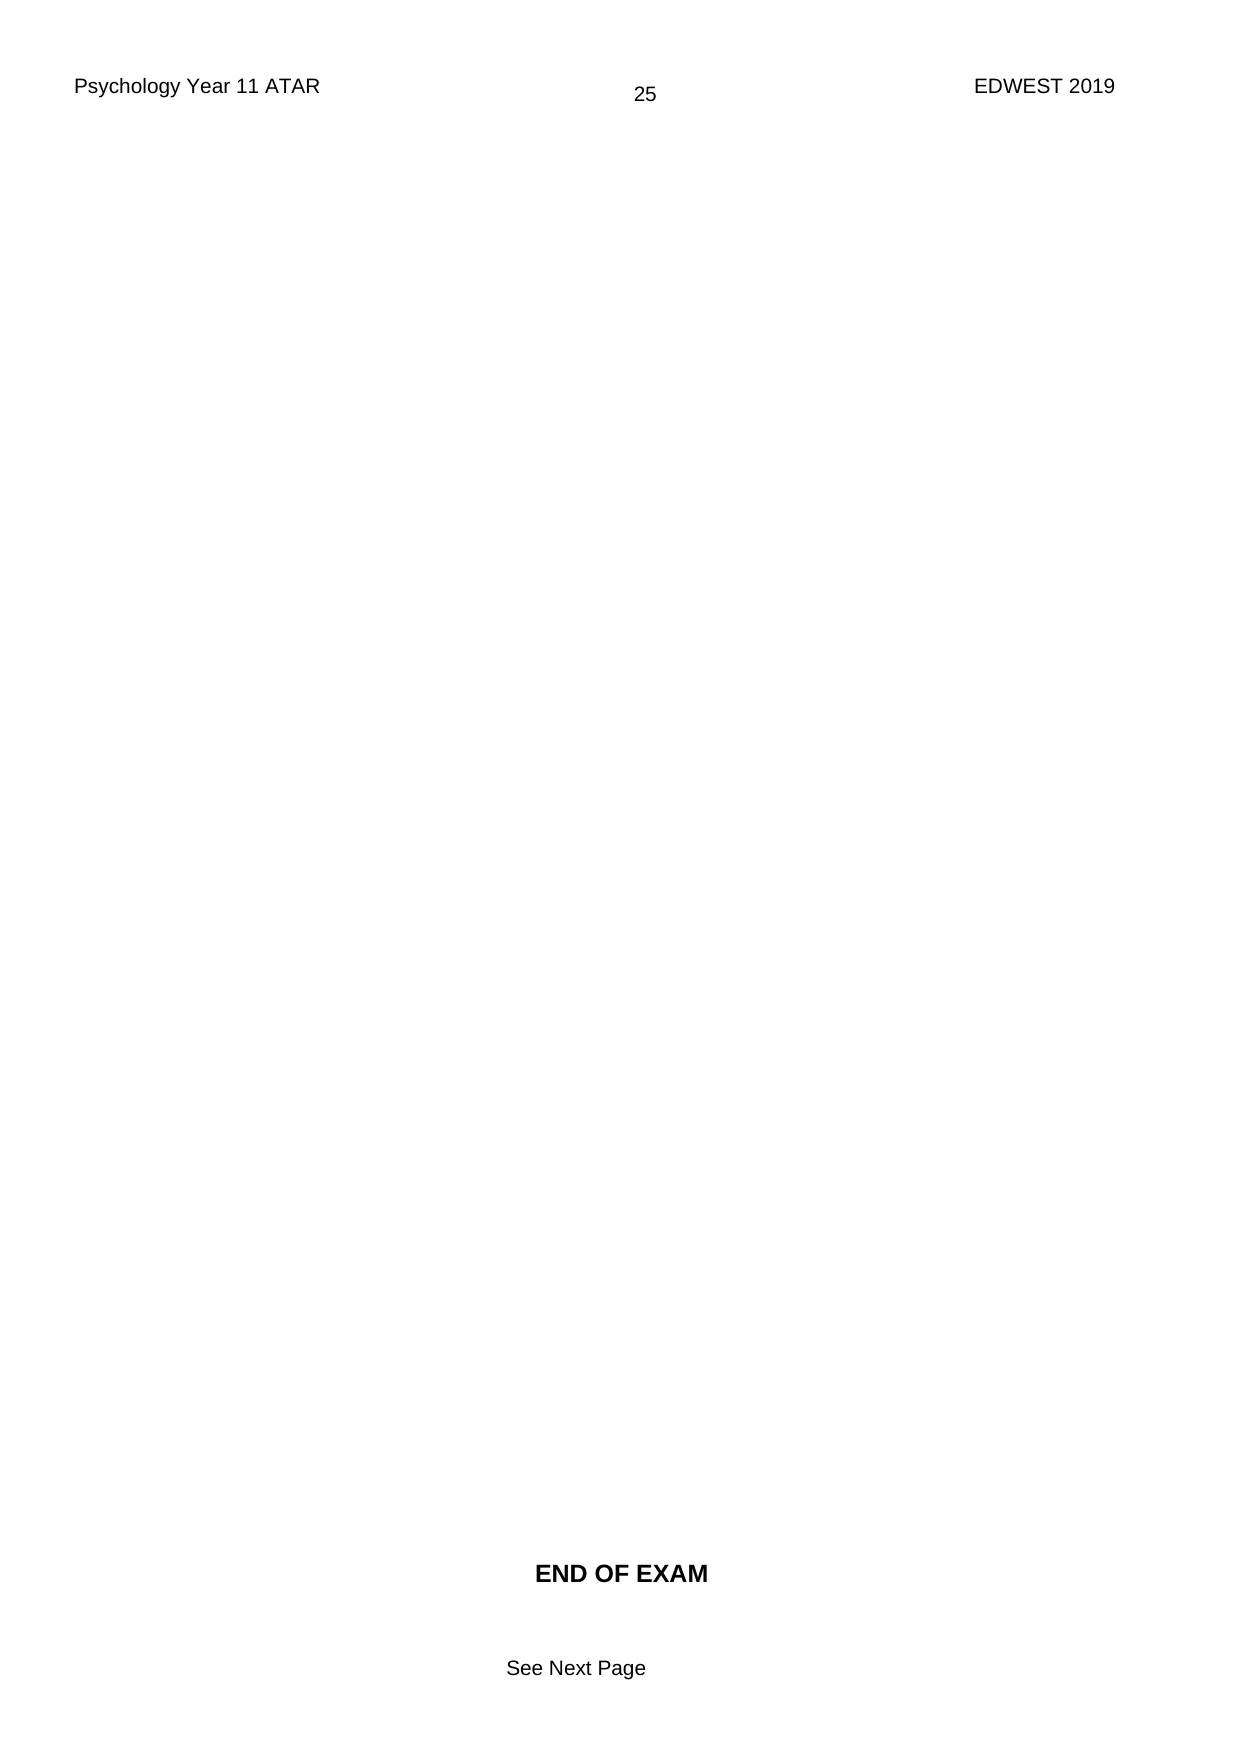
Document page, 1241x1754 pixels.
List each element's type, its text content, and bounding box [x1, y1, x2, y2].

text END OF EXAM [74, 1559, 1169, 1588]
